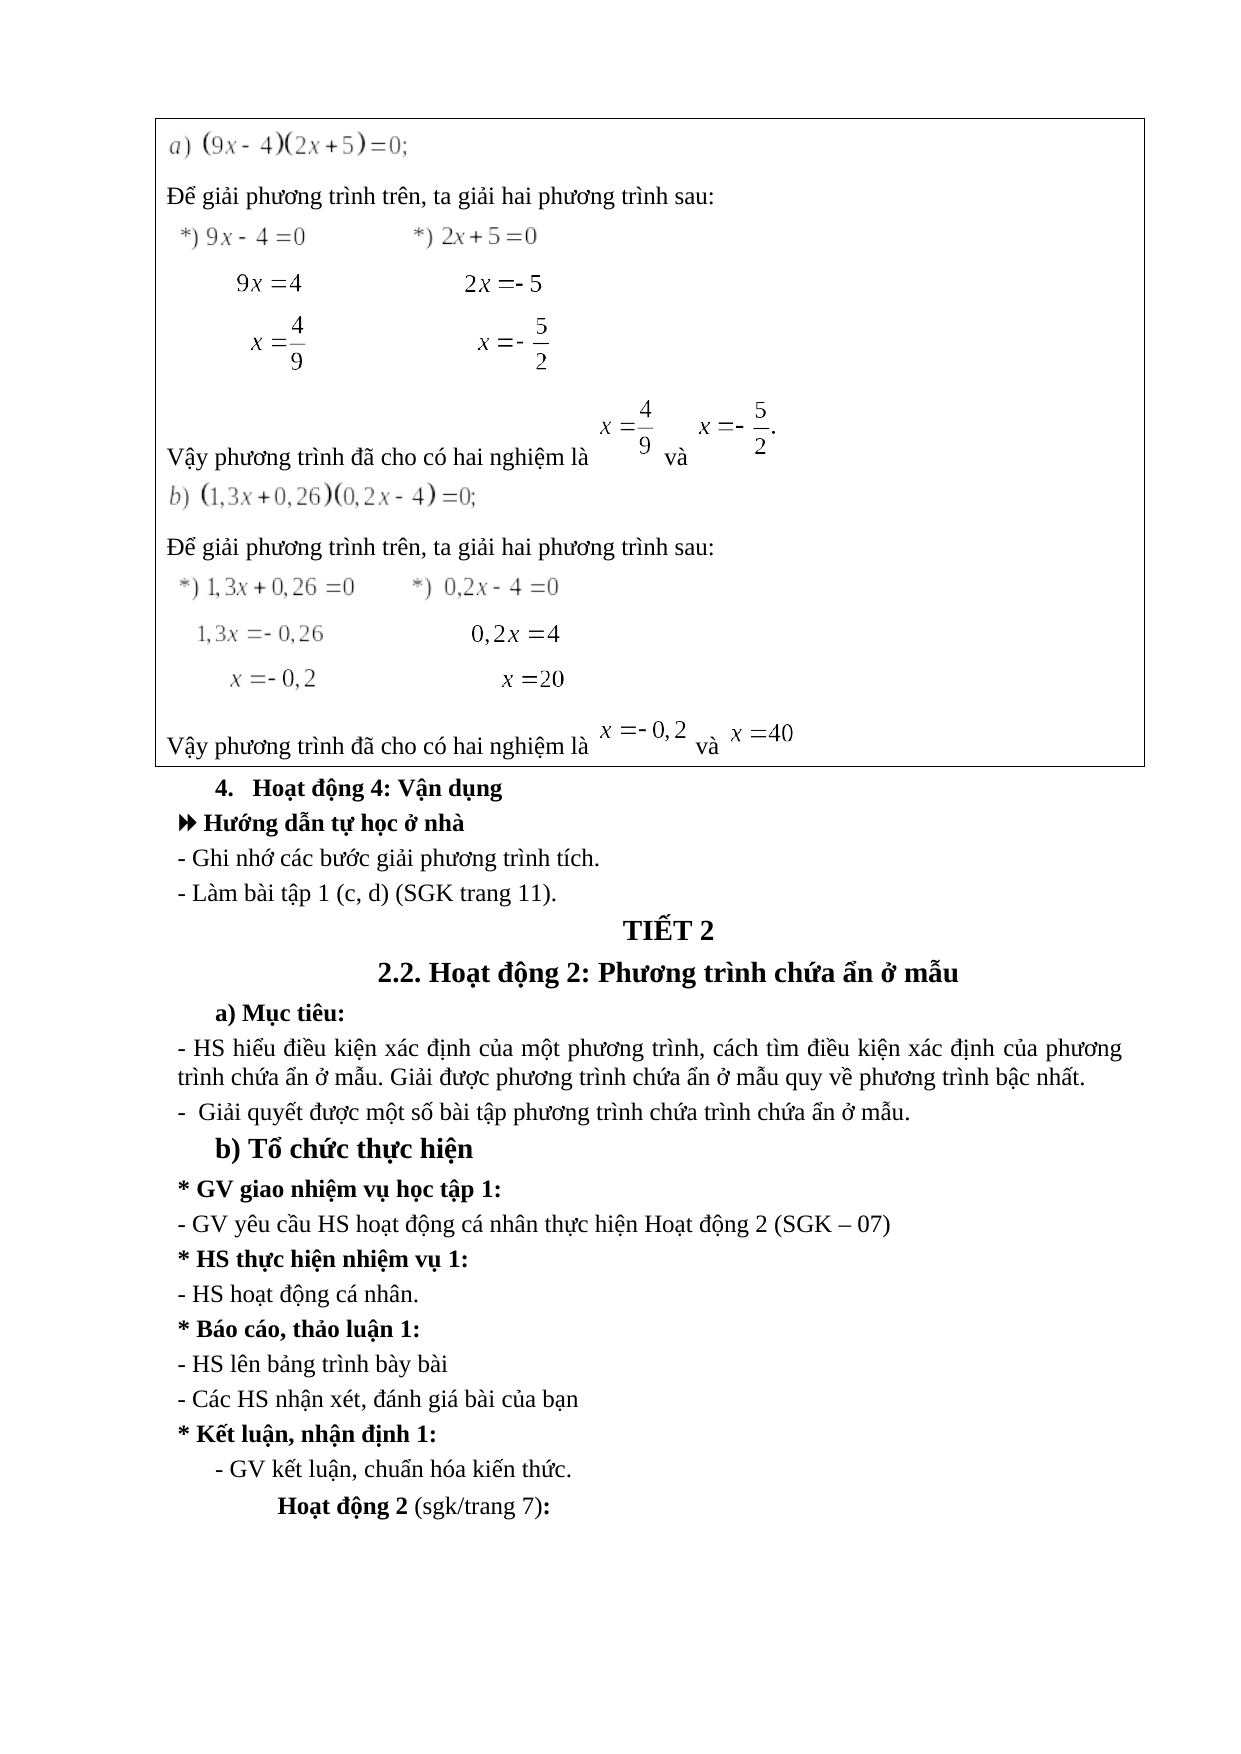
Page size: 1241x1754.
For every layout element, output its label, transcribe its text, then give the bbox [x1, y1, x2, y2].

list Hoạt động 4: Vận dụng [215, 773, 1122, 802]
text - Giải quyết được một số bài tập phương trình chứa trình chứa ẩn ở mẫu. [177, 1097, 1122, 1125]
text Hoạt động 2 (sgk/trang 7): [177, 1491, 1122, 1520]
text - Ghi nhớ các bước giải phương trình tích. [177, 843, 1122, 872]
text - HS hiểu điều kiện xác định của một phương trình, cách tìm điều kiện xác định của phương trình chứa ẩn ở mẫu. Giải được phương trình chứa ẩn ở mẫu quy về phương trình bậc nhất. [177, 1033, 1122, 1090]
text - Làm bài tập 1 (c, d) (SGK trang 11). [177, 878, 1122, 907]
text - HS hoạt động cá nhân. [177, 1279, 1122, 1308]
text b) Tổ chức thực hiện [215, 1132, 1122, 1165]
text TIẾT 2 [215, 913, 1122, 947]
text - GV yêu cầu HS hoạt động cá nhân thực hiện Hoạt động 2 (SGK – 07) [177, 1209, 1122, 1238]
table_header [156, 119, 1144, 766]
text - HS lên bảng trình bày bài [177, 1349, 1122, 1378]
text * Kết luận, nhận định 1: [177, 1419, 1122, 1448]
text 2.2. Hoạt động 2: Phương trình chứa ẩn ở mẫu [215, 955, 1122, 989]
text Hướng dẫn tự học ở nhà [177, 808, 1122, 837]
text * GV giao nhiệm vụ học tập 1: [177, 1174, 1122, 1203]
text a) Mục tiêu: [177, 998, 1122, 1027]
text * Báo cáo, thảo luận 1: [177, 1314, 1122, 1343]
text - Các HS nhận xét, đánh giá bài của bạn [177, 1384, 1122, 1413]
text - GV kết luận, chuẩn hóa kiến thức. [215, 1454, 1122, 1483]
text * HS thực hiện nhiệm vụ 1: [177, 1244, 1122, 1273]
